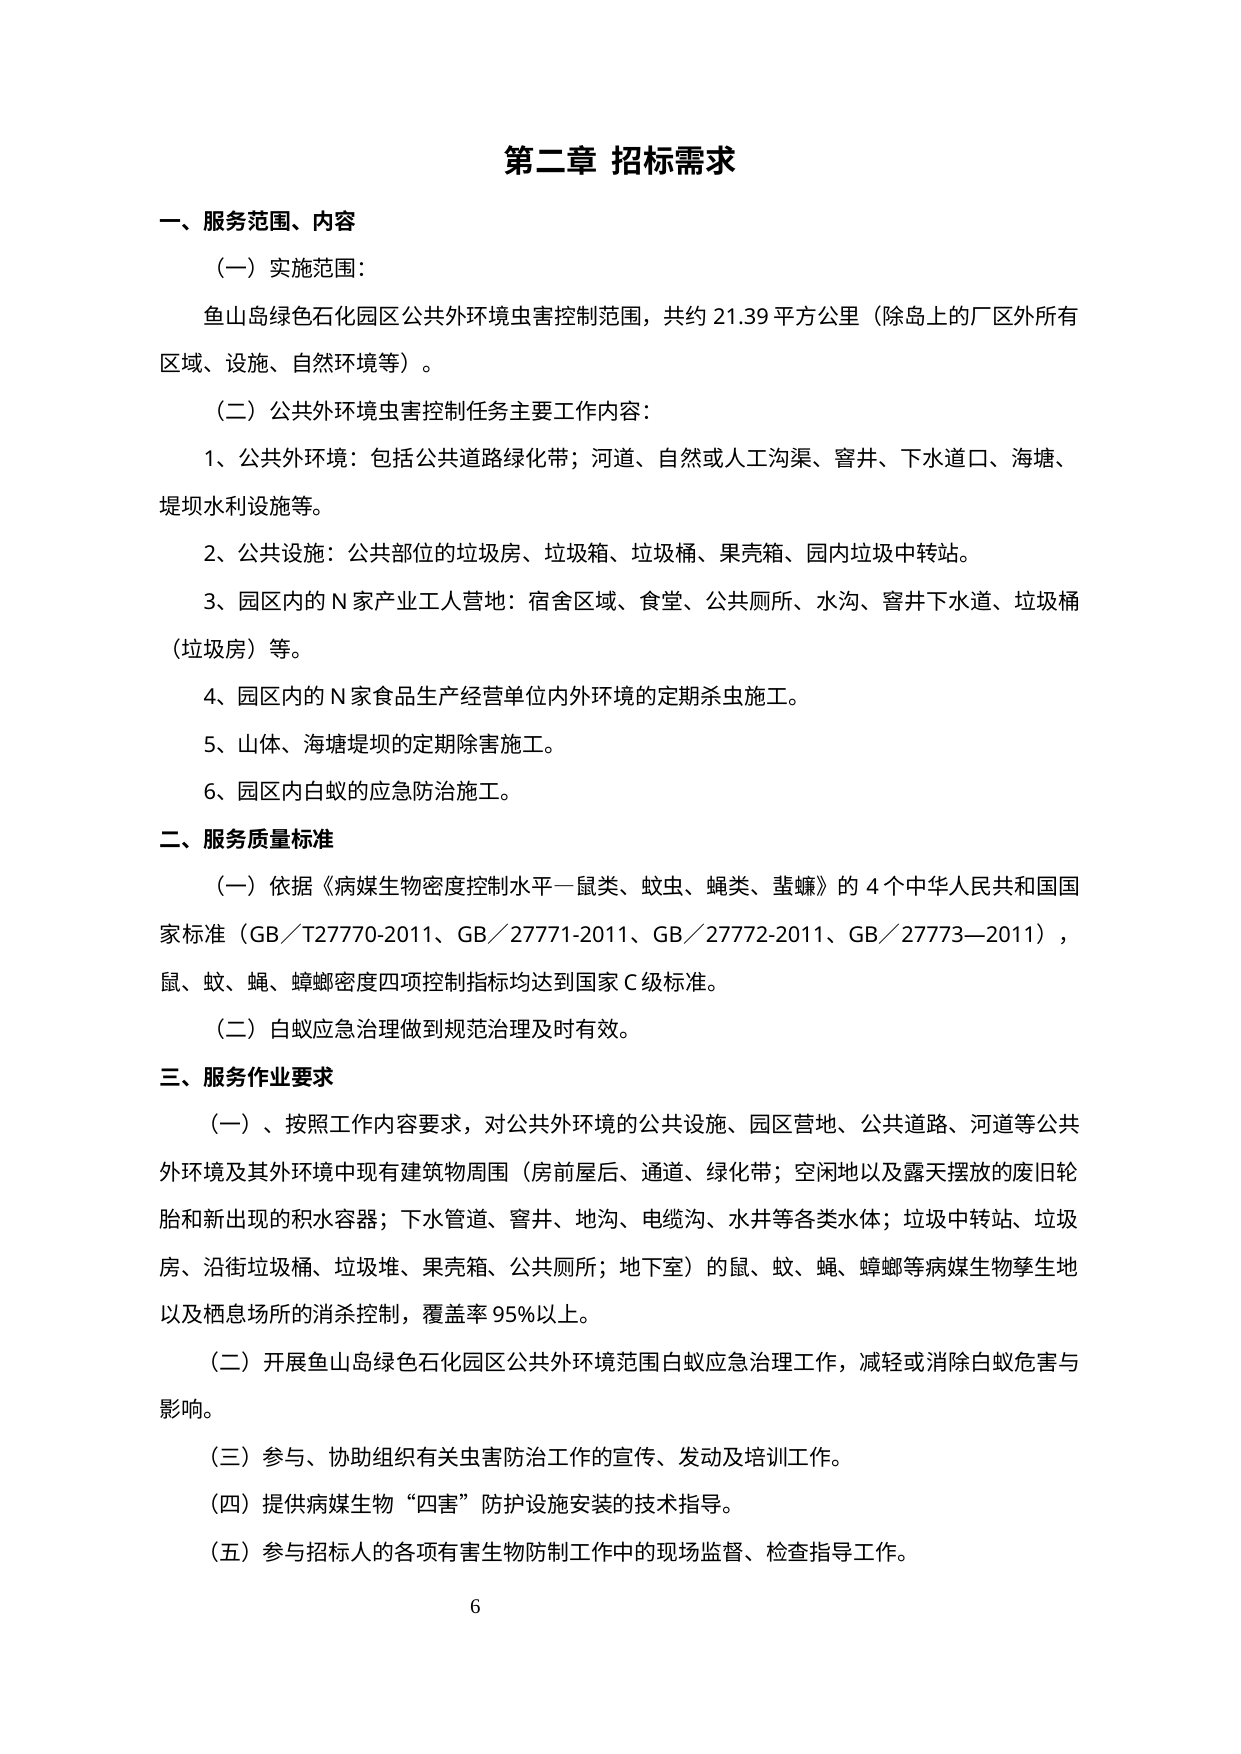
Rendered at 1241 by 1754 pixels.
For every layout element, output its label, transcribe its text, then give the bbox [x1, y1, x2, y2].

text （一）、按照工作内容要求，对公共外环境的公共设施、园区营地、公共道路、河道等公共外环境及其外环境中现有建筑物周围（房前屋后、通道、绿化带；空闲地以及露天摆放的废旧轮胎和新出现的积水容器；下水管道、窨井、地沟、电缆沟、水井等各类水体；垃圾中转站、垃圾房、沿街垃圾桶、垃圾堆、果壳箱、公共厕所；地下室）的鼠、蚊、蝇、蟑螂等病媒生物孳生地以及栖息场所的消杀控制，覆盖率95%以上。 [159, 1107, 1081, 1329]
list 公共外环境虫害控制任务主要工作内容： [159, 394, 1081, 425]
text （四）提供病媒生物“四害”防护设施安装的技术指导。 [159, 1487, 1081, 1519]
list 5、山体、海塘堤坝的定期除害施工。 [159, 727, 1081, 758]
list 4、园区内的N家食品生产经营单位内外环境的定期杀虫施工。 [159, 679, 1081, 711]
list 白蚁应急治理做到规范治理及时有效。 [159, 1012, 1081, 1044]
list 1、公共外环境：包括公共道路绿化带；河道、自然或人工沟渠、窨井、下水道口、海塘、堤坝水利设施等。 [159, 441, 1081, 521]
list 2、公共设施：公共部位的垃圾房、垃圾箱、垃圾桶、果壳箱、园内垃圾中转站。 [159, 536, 1081, 568]
subtitle 第二章 招标需求 [159, 136, 1081, 181]
text （五）参与招标人的各项有害生物防制工作中的现场监督、检查指导工作。 [159, 1535, 1081, 1566]
text （二）开展鱼山岛绿色石化园区公共外环境范围白蚁应急治理工作，减轻或消除白蚁危害与影响。 [159, 1345, 1081, 1424]
text （三）参与、协助组织有关虫害防治工作的宣传、发动及培训工作。 [159, 1440, 1081, 1471]
list 3、园区内的N家产业工人营地：宿舍区域、食堂、公共厕所、水沟、窨井下水道、垃圾桶（垃圾房）等。 [159, 584, 1081, 663]
list 6、园区内白蚁的应急防治施工。 [159, 774, 1081, 806]
list 鱼山岛绿色石化园区公共外环境虫害控制范围，共约21.39平方公里（除岛上的厂区外所有区域、设施、自然环境等）。 [159, 299, 1081, 378]
text 三、服务作业要求 [159, 1060, 1081, 1091]
list 实施范围： [159, 251, 1081, 283]
text 二、服务质量标准 [159, 822, 1081, 853]
list 一、服务范围、内容 [159, 204, 1081, 235]
list 依据《病媒生物密度控制水平—鼠类、蚊虫、蝇类、蜚蠊》的4个中华人民共和国国家标准（GB／T27770-2011、GB／27771-2011、GB／27772-2011、GB／27773—2011），鼠、蚊、蝇、蟑螂密度四项控制指标均达到国家C级标准。 [159, 869, 1081, 996]
